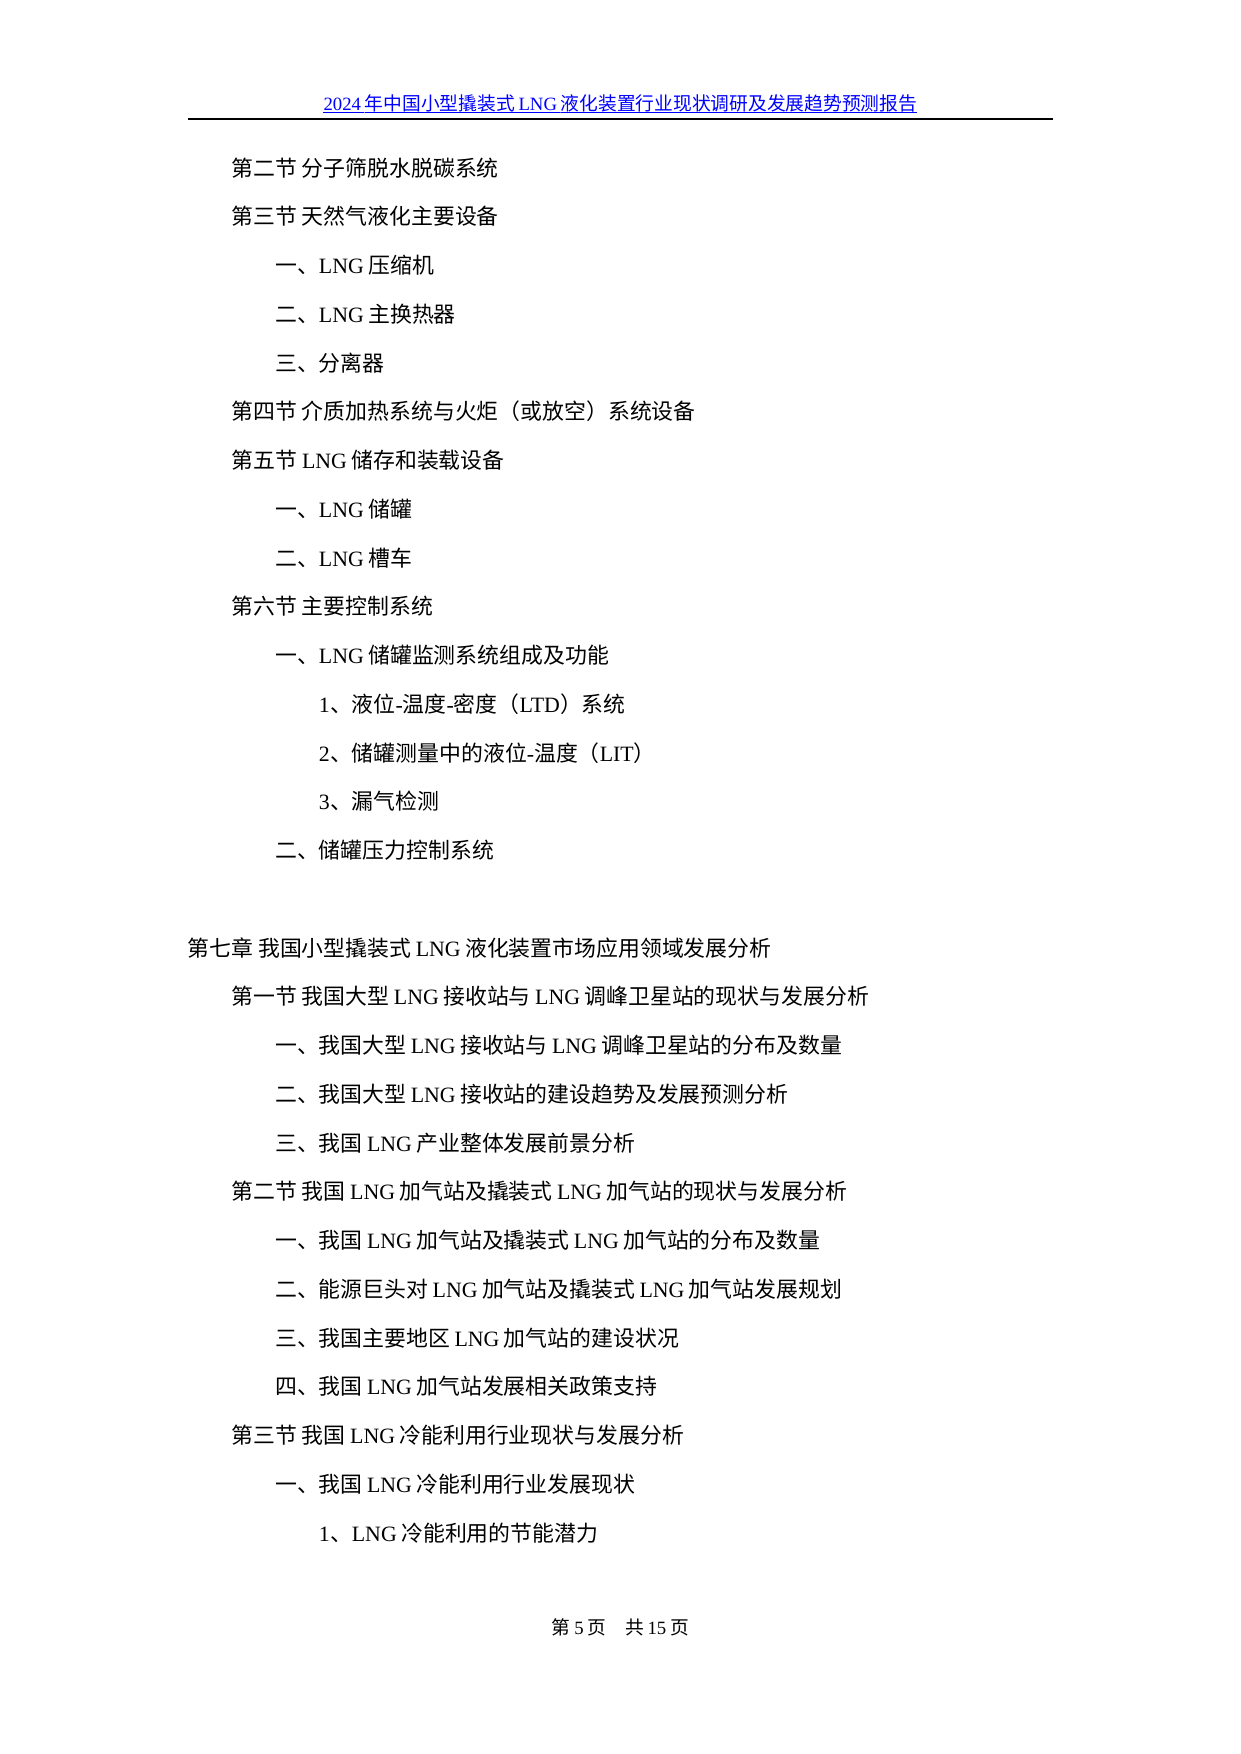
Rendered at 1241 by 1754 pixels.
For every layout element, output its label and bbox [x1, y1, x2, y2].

text [187, 150, 1053, 1548]
